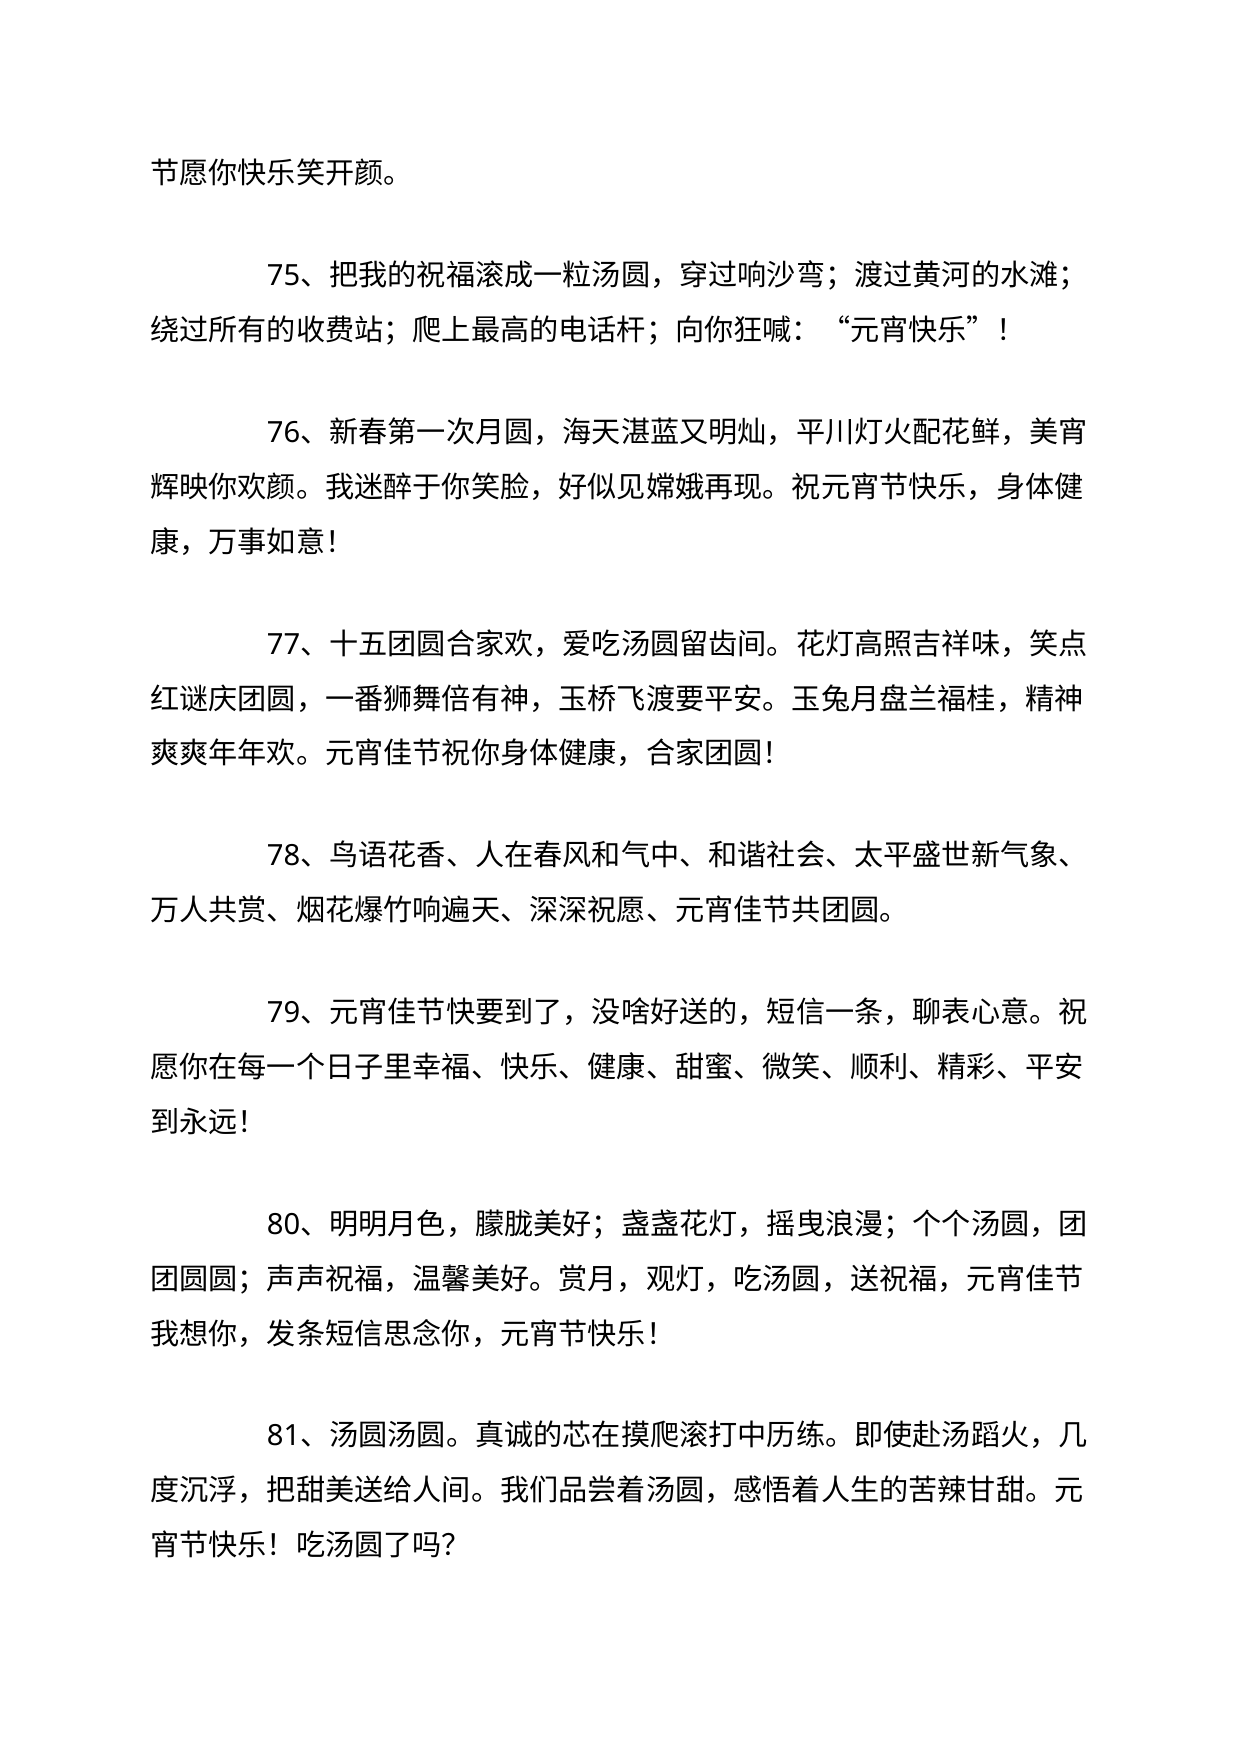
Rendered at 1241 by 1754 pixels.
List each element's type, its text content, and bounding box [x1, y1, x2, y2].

text 80、明明月色，朦胧美好；盏盏花灯，摇曳浪漫；个个汤圆，团团圆圆；声声祝福，温馨美好。赏月，观灯，吃汤圆，送祝福，元宵佳节我想你，发条短信思念你，元宵节快乐！ [150, 1200, 1090, 1352]
text 79、元宵佳节快要到了，没啥好送的，短信一条，聊表心意。祝愿你在每一个日子里幸福、快乐、健康、甜蜜、微笑、顺利、精彩、平安到永远！ [150, 989, 1090, 1141]
text 76、新春第一次月圆，海天湛蓝又明灿，平川灯火配花鲜，美宵辉映你欢颜。我迷醉于你笑脸，好似见嫦娥再现。祝元宵节快乐，身体健康，万事如意！ [150, 408, 1090, 561]
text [150, 150, 1090, 192]
text 81、汤圆汤圆。真诚的芯在摸爬滚打中历练。即使赴汤蹈火，几度沉浮，把甜美送给人间。我们品尝着汤圆，感悟着人生的苦辣甘甜。元宵节快乐！吃汤圆了吗？ [150, 1412, 1090, 1564]
text 78、鸟语花香、人在春风和气中、和谐社会、太平盛世新气象、万人共赏、烟花爆竹响遍天、深深祝愿、元宵佳节共团圆。 [150, 832, 1090, 929]
text 75、把我的祝福滚成一粒汤圆，穿过响沙弯；渡过黄河的水滩；绕过所有的收费站；爬上最高的电话杆；向你狂喊：“元宵快乐”！ [150, 252, 1090, 349]
text 77、十五团圆合家欢，爱吃汤圆留齿间。花灯高照吉祥味，笑点红谜庆团圆，一番狮舞倍有神，玉桥飞渡要平安。玉兔月盘兰福桂，精神爽爽年年欢。元宵佳节祝你身体健康，合家团圆！ [150, 620, 1090, 772]
